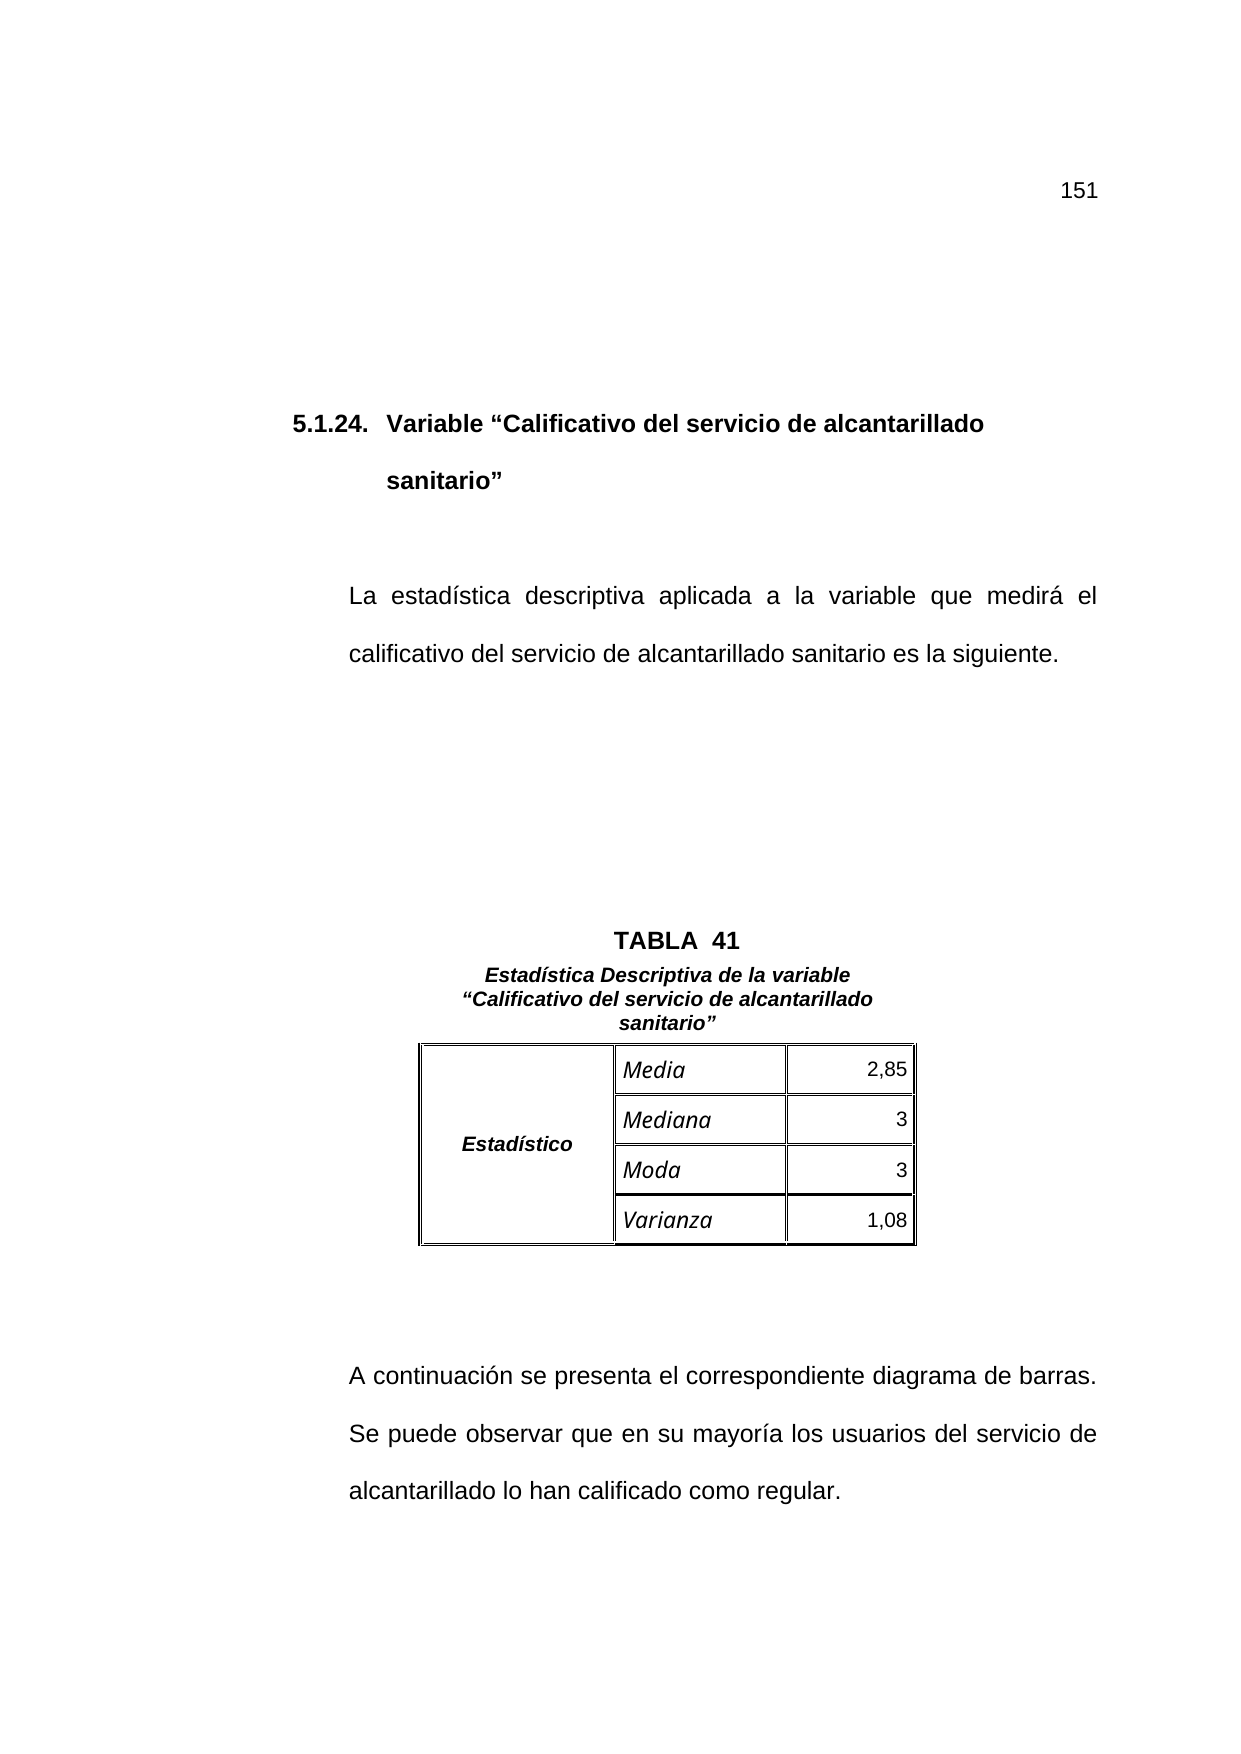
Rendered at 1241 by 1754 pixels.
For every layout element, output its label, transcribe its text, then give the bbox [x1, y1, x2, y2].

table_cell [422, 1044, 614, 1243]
text La estadística descriptiva aplicada a la variable que medirá el calificativo del servicio de alcantarillado sanitario es la siguiente. [349, 581, 1098, 667]
subtitle TABLA 41 [255, 926, 1098, 955]
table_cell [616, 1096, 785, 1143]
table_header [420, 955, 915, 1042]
subtitle Variable “Calificativo del servicio de alcantarillado sanitario” [292, 409, 1098, 495]
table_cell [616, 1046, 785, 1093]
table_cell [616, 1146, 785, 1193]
text A continuación se presenta el correspondiente diagrama de barras. Se puede observar que en su mayoría los usuarios del servicio de alcantarillado lo han calificado como regular. [349, 1361, 1098, 1505]
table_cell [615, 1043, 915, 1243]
